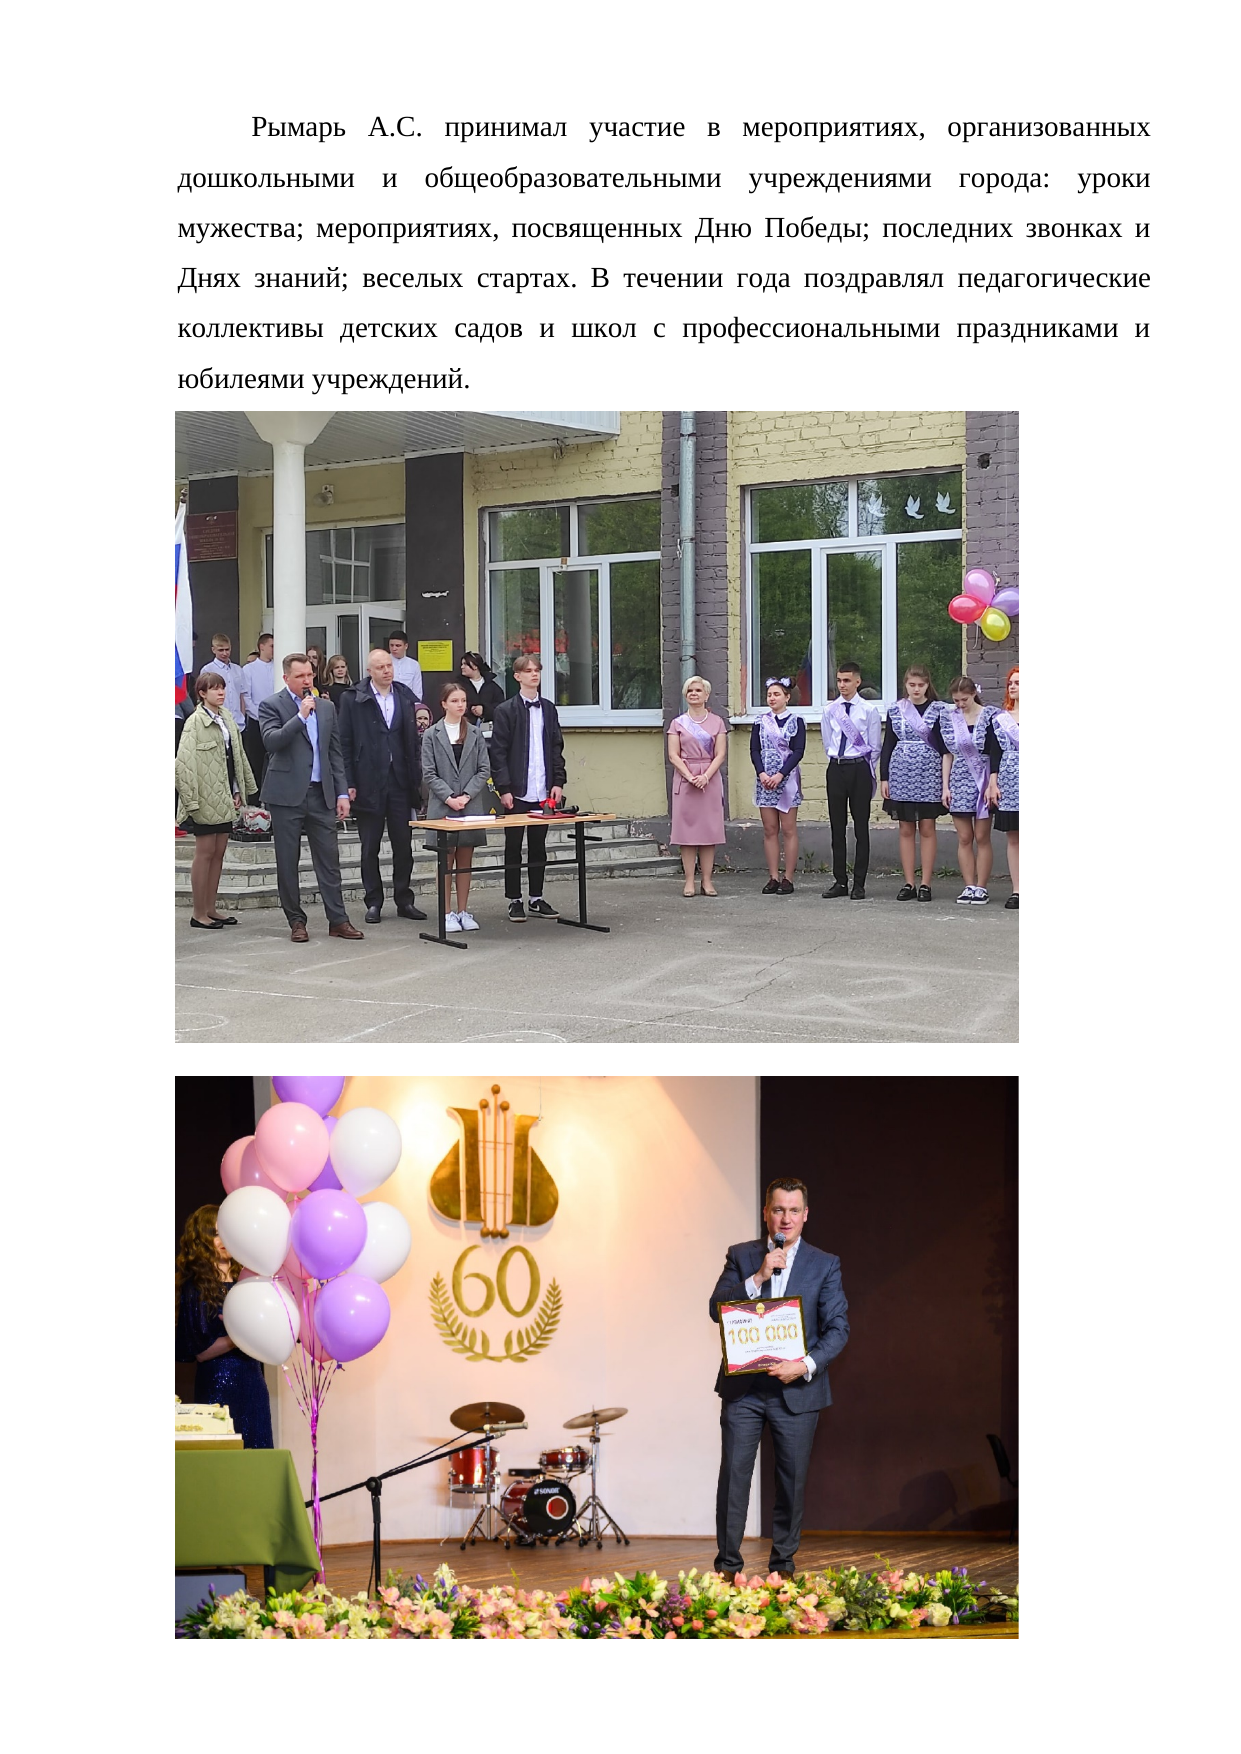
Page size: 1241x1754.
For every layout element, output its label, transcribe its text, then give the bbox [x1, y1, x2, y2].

picture [175, 1076, 1019, 1639]
picture [175, 411, 1019, 1043]
text Рымарь А.С. принимал участие в мероприятиях, организованных дошкольными и общеобразовательными учреждениями города: уроки мужества; мероприятиях, посвященных Дню Победы; последних звонках и Днях знаний; веселых стартах. В течении года поздравлял педагогические коллективы детских садов и школ с профессиональными праздниками и юбилеями учреждений. [177, 109, 1152, 394]
